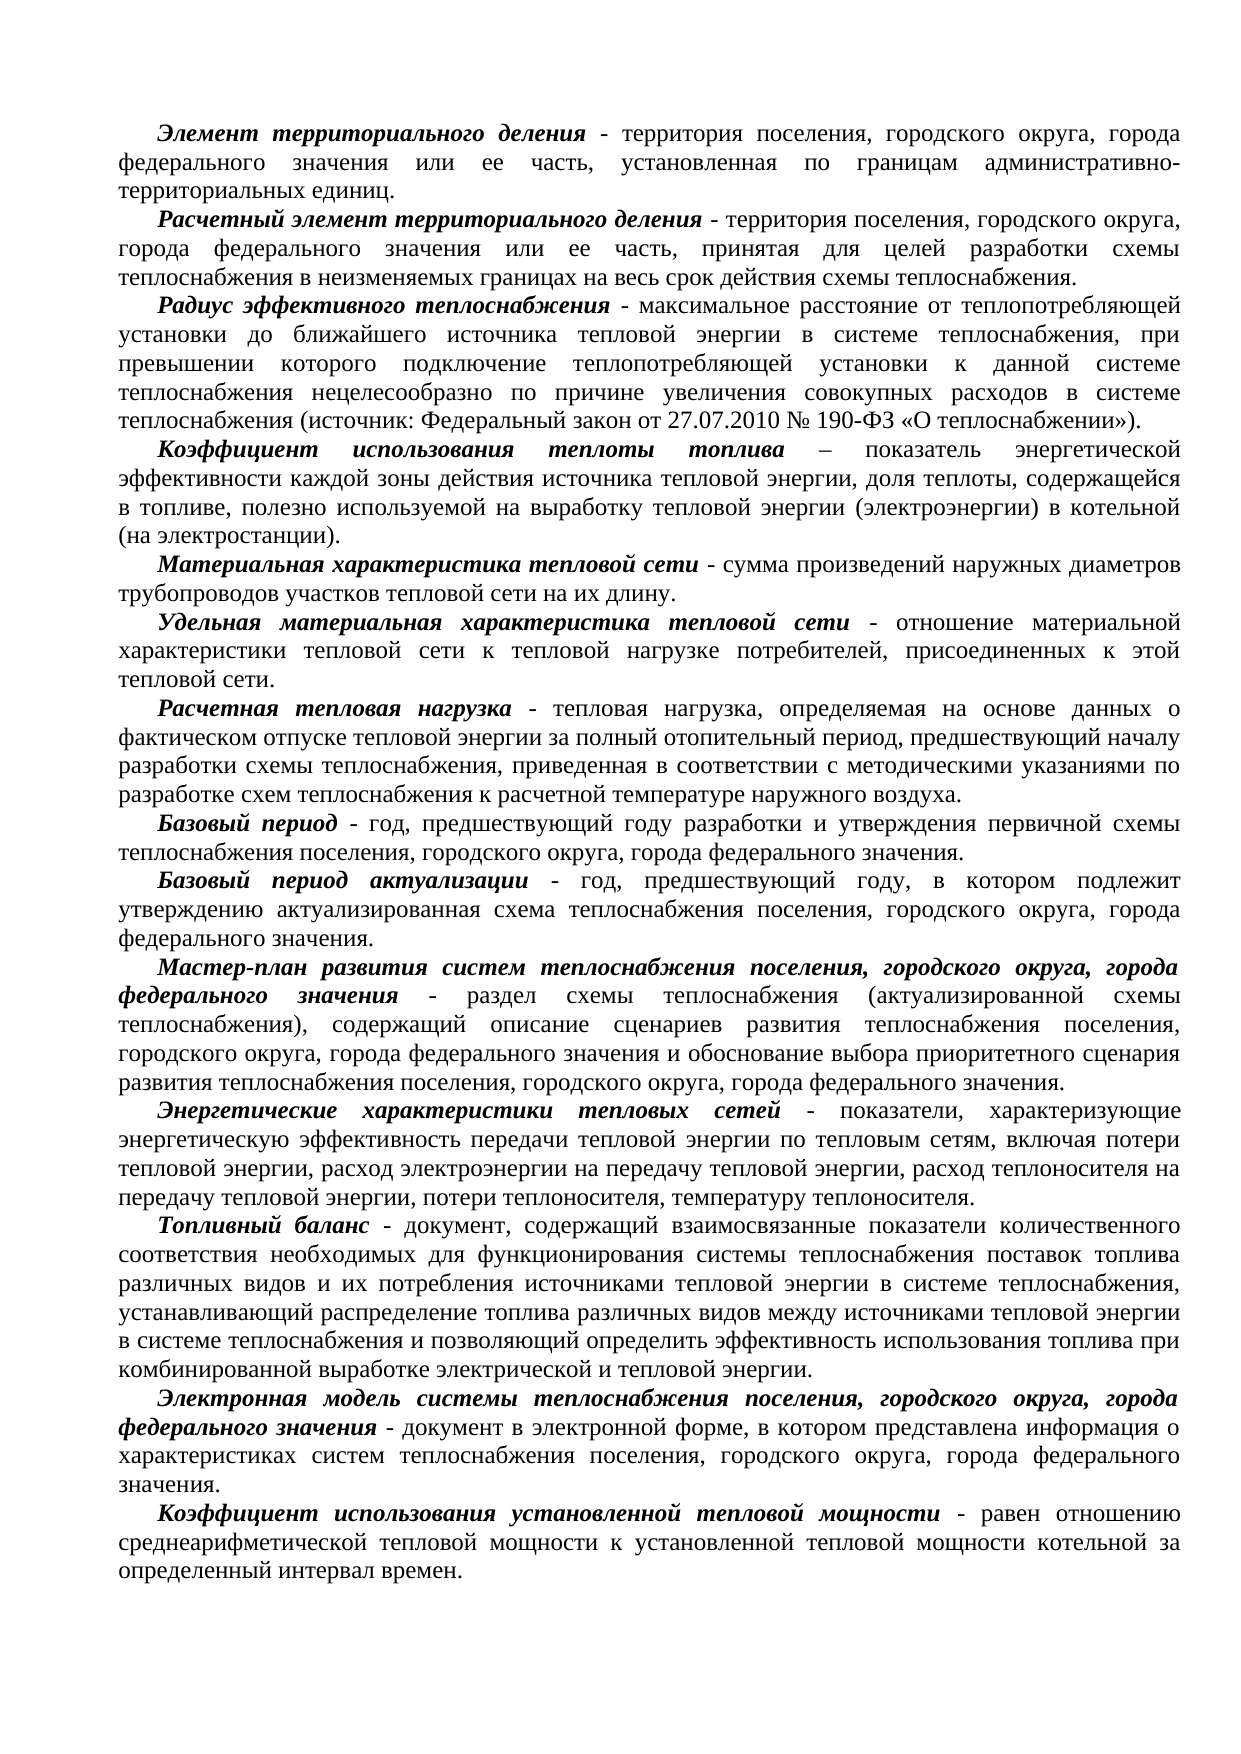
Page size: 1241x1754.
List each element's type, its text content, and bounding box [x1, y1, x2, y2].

text Расчетная тепловая нагрузка - тепловая нагрузка, определяемая на основе данных о фактическом отпуске тепловой энергии за полный отопительный период, предшествующий началу разработки схемы теплоснабжения, приведенная в соответствии с методическими указаниями по разработке схем теплоснабжения к расчетной температуре наружного воздуха. [118, 693, 1181, 808]
text Мастер-план развития систем теплоснабжения поселения, городского округа, города федерального значения - раздел схемы теплоснабжения (актуализированной схемы теплоснабжения), содержащий описание сценариев развития теплоснабжения поселения, городского округа, города федерального значения и обоснование выбора приоритетного сценария развития теплоснабжения поселения, городского округа, города федерального значения. [118, 952, 1181, 1096]
text Энергетические характеристики тепловых сетей - показатели, характеризующие энергетическую эффективность передачи тепловой энергии по тепловым сетям, включая потери тепловой энергии, расход электроэнергии на передачу тепловой энергии, расход теплоносителя на передачу тепловой энергии, потери теплоносителя, температуру теплоносителя. [118, 1096, 1181, 1211]
text Электронная модель системы теплоснабжения поселения, городского округа, города федерального значения - документ в электронной форме, в котором представлена информация о характеристиках систем теплоснабжения поселения, городского округа, города федерального значения. [118, 1383, 1181, 1498]
text Базовый период актуализации - год, предшествующий году, в котором подлежит утверждению актуализированная схема теплоснабжения поселения, городского округа, города федерального значения. [118, 866, 1181, 952]
text Удельная материальная характеристика тепловой сети - отношение материальной характеристики тепловой сети к тепловой нагрузке потребителей, присоединенных к этой тепловой сети. [118, 607, 1181, 693]
text Расчетный элемент территориального деления - территория поселения, городского округа, города федерального значения или ее часть, принятая для целей разработки схемы теплоснабжения в неизменяемых границах на весь срок действия схемы теплоснабжения. [118, 204, 1181, 291]
text Коэффициент использования теплоты топлива – показатель энергетической эффективности каждой зоны действия источника тепловой энергии, доля теплоты, содержащейся в топливе, полезно используемой на выработку тепловой энергии (электроэнергии) в котельной (на электростанции). [118, 434, 1181, 549]
text Радиус эффективного теплоснабжения - максимальное расстояние от теплопотребляющей установки до ближайшего источника тепловой энергии в системе теплоснабжения, при превышении которого подключение теплопотребляющей установки к данной системе теплоснабжения нецелесообразно по причине увеличения совокупных расходов в системе теплоснабжения (источник: Федеральный закон от 27.07.2010 № 190-ФЗ «О теплоснабжении»). [118, 291, 1181, 434]
text Материальная характеристика тепловой сети - сумма произведений наружных диаметров трубопроводов участков тепловой сети на их длину. [118, 549, 1181, 607]
text Элемент территориального деления - территория поселения, городского округа, города федерального значения или ее часть, установленная по границам административно-территориальных единиц. [118, 118, 1181, 204]
text Коэффициент использования установленной тепловой мощности - равен отношению среднеарифметической тепловой мощности к установленной тепловой мощности котельной за определенный интервал времен. [118, 1498, 1181, 1584]
text Топливный баланс - документ, содержащий взаимосвязанные показатели количественного соответствия необходимых для функционирования системы теплоснабжения поставок топлива различных видов и их потребления источниками тепловой энергии в системе теплоснабжения, устанавливающий распределение топлива различных видов между источниками тепловой энергии в системе теплоснабжения и позволяющий определить эффективность использования топлива при комбинированной выработке электрической и тепловой энергии. [118, 1211, 1181, 1383]
text Базовый период - год, предшествующий году разработки и утверждения первичной схемы теплоснабжения поселения, городского округа, города федерального значения. [118, 808, 1181, 866]
